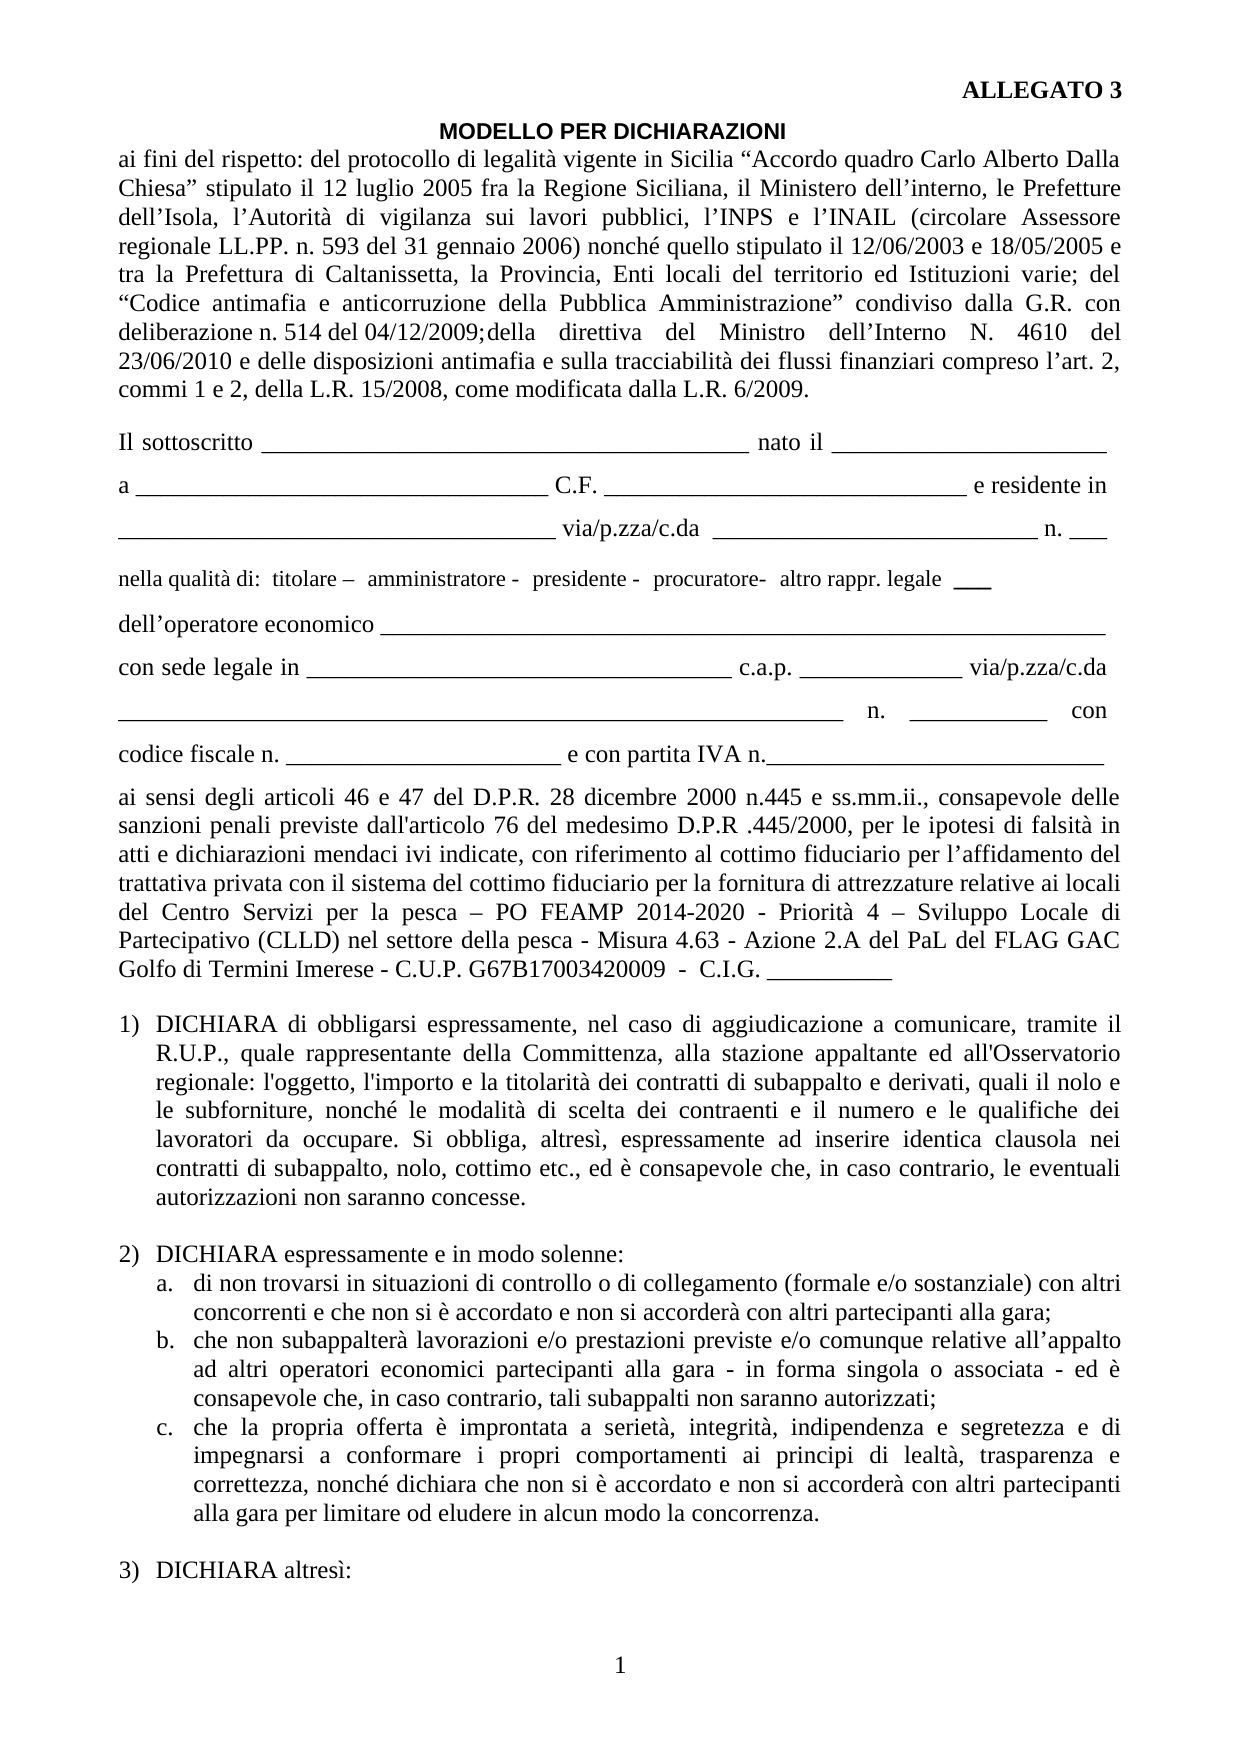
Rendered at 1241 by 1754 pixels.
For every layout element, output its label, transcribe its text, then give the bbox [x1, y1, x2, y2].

list che la propria offerta è improntata a serietà, integrità, indipendenza e segretezza e di impegnarsi a conformare i propri comportamenti ai principi di lealtà, trasparenza e correttezza, nonché dichiara che non si è accordato e non si accorderà con altri partecipanti alla gara per limitare od eludere in alcun modo la concorrenza. [156, 1412, 1122, 1527]
list di non trovarsi in situazioni di controllo o di collegamento (formale e/o sostanziale) con altri concorrenti e che non si è accordato e non si accorderà con altri partecipanti alla gara; [156, 1268, 1122, 1326]
text con sede legale in __________________________________ c.a.p. _____________ via/p.zza/c.da __________________________________________________________ n. ___________ con codice fiscale n. ______________________ e con partita IVA n.___________________________ [118, 652, 1107, 767]
text ai sensi degli articoli 46 e 47 del D.P.R. 28 dicembre 2000 n.445 e ss.mm.ii., consapevole delle sanzioni penali previste dall'articolo 76 del medesimo D.P.R .445/2000, per le ipotesi di falsità in atti e dichiarazioni mendaci ivi indicate, con riferimento al cottimo fiduciario per l’affidamento del trattativa privata con il sistema del cottimo fiduciario per la fornitura di attrezzature relative ai locali del Centro Servizi per la pesca – PO FEAMP 2014-2020 - Priorità 4 – Sviluppo Locale di Partecipativo (CLLD) nel settore della pesca - Misura 4.63 - Azione 2.A del PaL del FLAG GAC Golfo di Termini Imerese - C.U.P. G67B17003420009 - C.I.G. __________ [118, 782, 1122, 983]
text Il sottoscritto _______________________________________ nato il ______________________ a _________________________________ C.F. _____________________________ e residente in ___________________________________ via/p.zza/c.da __________________________ n. ___ nella qualità di: ⁪ titolare – ⁪ amministratore - ⁪ presidente - ⁪ procuratore- ⁪ altro rappr. legale ___ [118, 427, 1107, 592]
text MODELLO PER DICHIARAZIONI [118, 118, 1107, 144]
list che non subappalterà lavorazioni e/o prestazioni previste e/o comunque relative all’appalto ad altri operatori economici partecipanti alla gara - in forma singola o associata - ed è consapevole che, in caso contrario, tali subappalti non saranno autorizzati; [156, 1326, 1122, 1412]
list DICHIARA altresì: [118, 1556, 1122, 1584]
text dell’operatore economico __________________________________________________________ [118, 609, 1107, 638]
list DICHIARA espressamente e in modo solenne: [118, 1239, 1122, 1268]
list DICHIARA di obbligarsi espressamente, nel caso di aggiudicazione a comunicare, tramite il R.U.P., quale rappresentante della Committenza, alla stazione appaltante ed all'Osservatorio regionale: l'oggetto, l'importo e la titolarità dei contratti di subappalto e derivati, quali il nolo e le subforniture, nonché le modalità di scelta dei contraenti e il numero e le qualifiche dei lavoratori da occupare. Si obbliga, altresì, espressamente ad inserire identica clausola nei contratti di subappalto, nolo, cottimo etc., ed è consapevole che, in caso contrario, le eventuali autorizzazioni non saranno concesse. [118, 1009, 1122, 1211]
text ai fini del rispetto: del protocollo di legalità vigente in Sicilia “Accordo quadro Carlo Alberto Dalla Chiesa” stipulato il 12 luglio 2005 fra la Regione Siciliana, il Ministero dell’interno, le Prefetture dell’Isola, l’Autorità di vigilanza sui lavori pubblici, l’INPS e l’INAIL (circolare Assessore regionale LL.PP. n. 593 del 31 gennaio 2006) nonché quello stipulato il 12/06/2003 e 18/05/2005 e tra la Prefettura di Caltanissetta, la Provincia, Enti locali del territorio ed Istituzioni varie; del “Codice antimafia e anticorruzione della Pubblica Amministrazione” condiviso dalla G.R. con deliberazione n. 514 del 04/12/2009; della direttiva del Ministro dell’Interno N. 4610 del 23/06/2010 e delle disposizioni antimafia e sulla tracciabilità dei flussi finanziari compreso l’art. 2, commi 1 e 2, della L.R. 15/2008, come modificata dalla L.R. 6/2009. [118, 144, 1122, 403]
